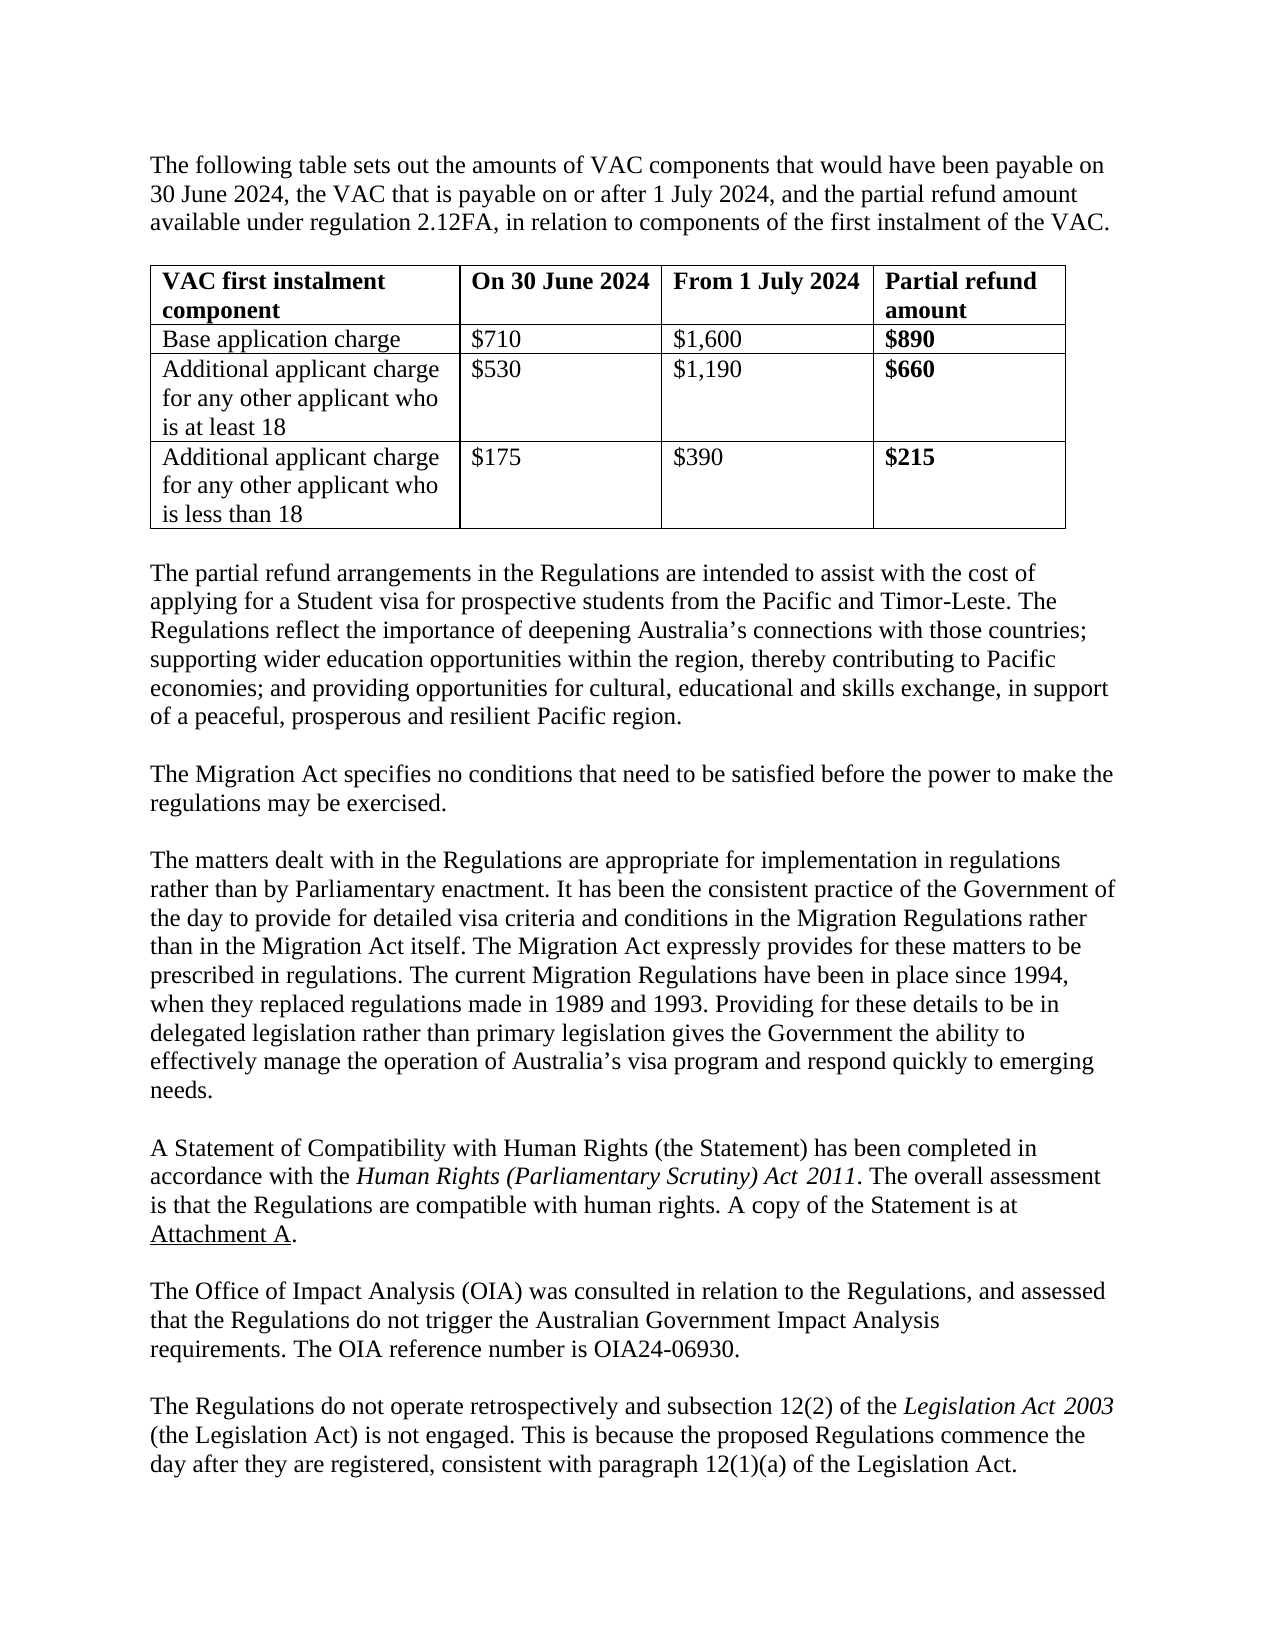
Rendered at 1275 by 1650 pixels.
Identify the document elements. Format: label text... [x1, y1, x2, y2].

table_cell $530 [461, 354, 661, 441]
table_cell $660 [874, 354, 1065, 441]
table_cell Additional applicant charge for any other applicant who is at least 18 [151, 354, 459, 441]
text The matters dealt with in the Regulations are appropriate for implementation in regulations rather than by Parliamentary enactment. It has been the consistent practice of the Government of the day to provide for detailed visa criteria and conditions in the Migration Regulations rather than in the Migration Act itself. The Migration Act expressly provides for these matters to be prescribed in regulations. The current Migration Regulations have been in place since 1994, when they replaced regulations made in 1989 and 1993. Providing for these details to be in delegated legislation rather than primary legislation gives the Government the ability to effectively manage the operation of Australia’s visa program and respond quickly to emerging needs. [150, 845, 1121, 1104]
table_cell $215 [874, 442, 1065, 528]
table_cell $890 [874, 325, 1065, 353]
table_cell Base application charge [151, 325, 459, 353]
table_cell Additional applicant charge for any other applicant who is less than 18 [151, 442, 459, 528]
text The partial refund arrangements in the Regulations are intended to assist with the cost of applying for a Student visa for prospective students from the Pacific and Timor-Leste. The Regulations reflect the importance of deepening Australia’s connections with those countries; supporting wider education opportunities within the region, thereby contributing to Pacific economies; and providing opportunities for cultural, educational and skills exchange, in support of a peaceful, prosperous and resilient Pacific region. [150, 558, 1121, 730]
text The Office of Impact Analysis (OIA) was consulted in relation to the Regulations, and assessed that the Regulations do not trigger the Australian Government Impact Analysis requirements. The OIA reference number is OIA24-06930. [150, 1276, 1121, 1363]
text The Regulations do not operate retrospectively and subsection 12(2) of the Legislation Act 2003 (the Legislation Act) is not engaged. This is because the proposed Regulations commence the day after they are registered, consistent with paragraph 12(1)(a) of the Legislation Act. [150, 1391, 1121, 1478]
table_cell $175 [461, 442, 661, 528]
text The following table sets out the amounts of VAC components that would have been payable on 30 June 2024, the VAC that is payable on or after 1 July 2024, and the partial refund amount available under regulation 2.12FA, in relation to components of the first instalment of the VAC. [150, 150, 1121, 236]
text The Migration Act specifies no conditions that need to be satisfied before the power to make the regulations may be exercised. [150, 759, 1121, 816]
table_header VAC first instalment component [151, 266, 459, 323]
table_cell $390 [662, 442, 873, 528]
table_cell $1,600 [662, 325, 873, 353]
text A Statement of Compatibility with Human Rights (the Statement) has been completed in accordance with the Human Rights (Parliamentary Scrutiny) Act 2011. The overall assessment is that the Regulations are compatible with human rights. A copy of the Statement is at Attachment A. [150, 1133, 1121, 1248]
table_header From 1 July 2024 [662, 266, 873, 323]
table_cell $710 [461, 325, 661, 353]
table_header On 30 June 2024 [461, 266, 661, 323]
table_cell $1,190 [662, 354, 873, 441]
table_header Partial refund amount [874, 266, 1065, 323]
